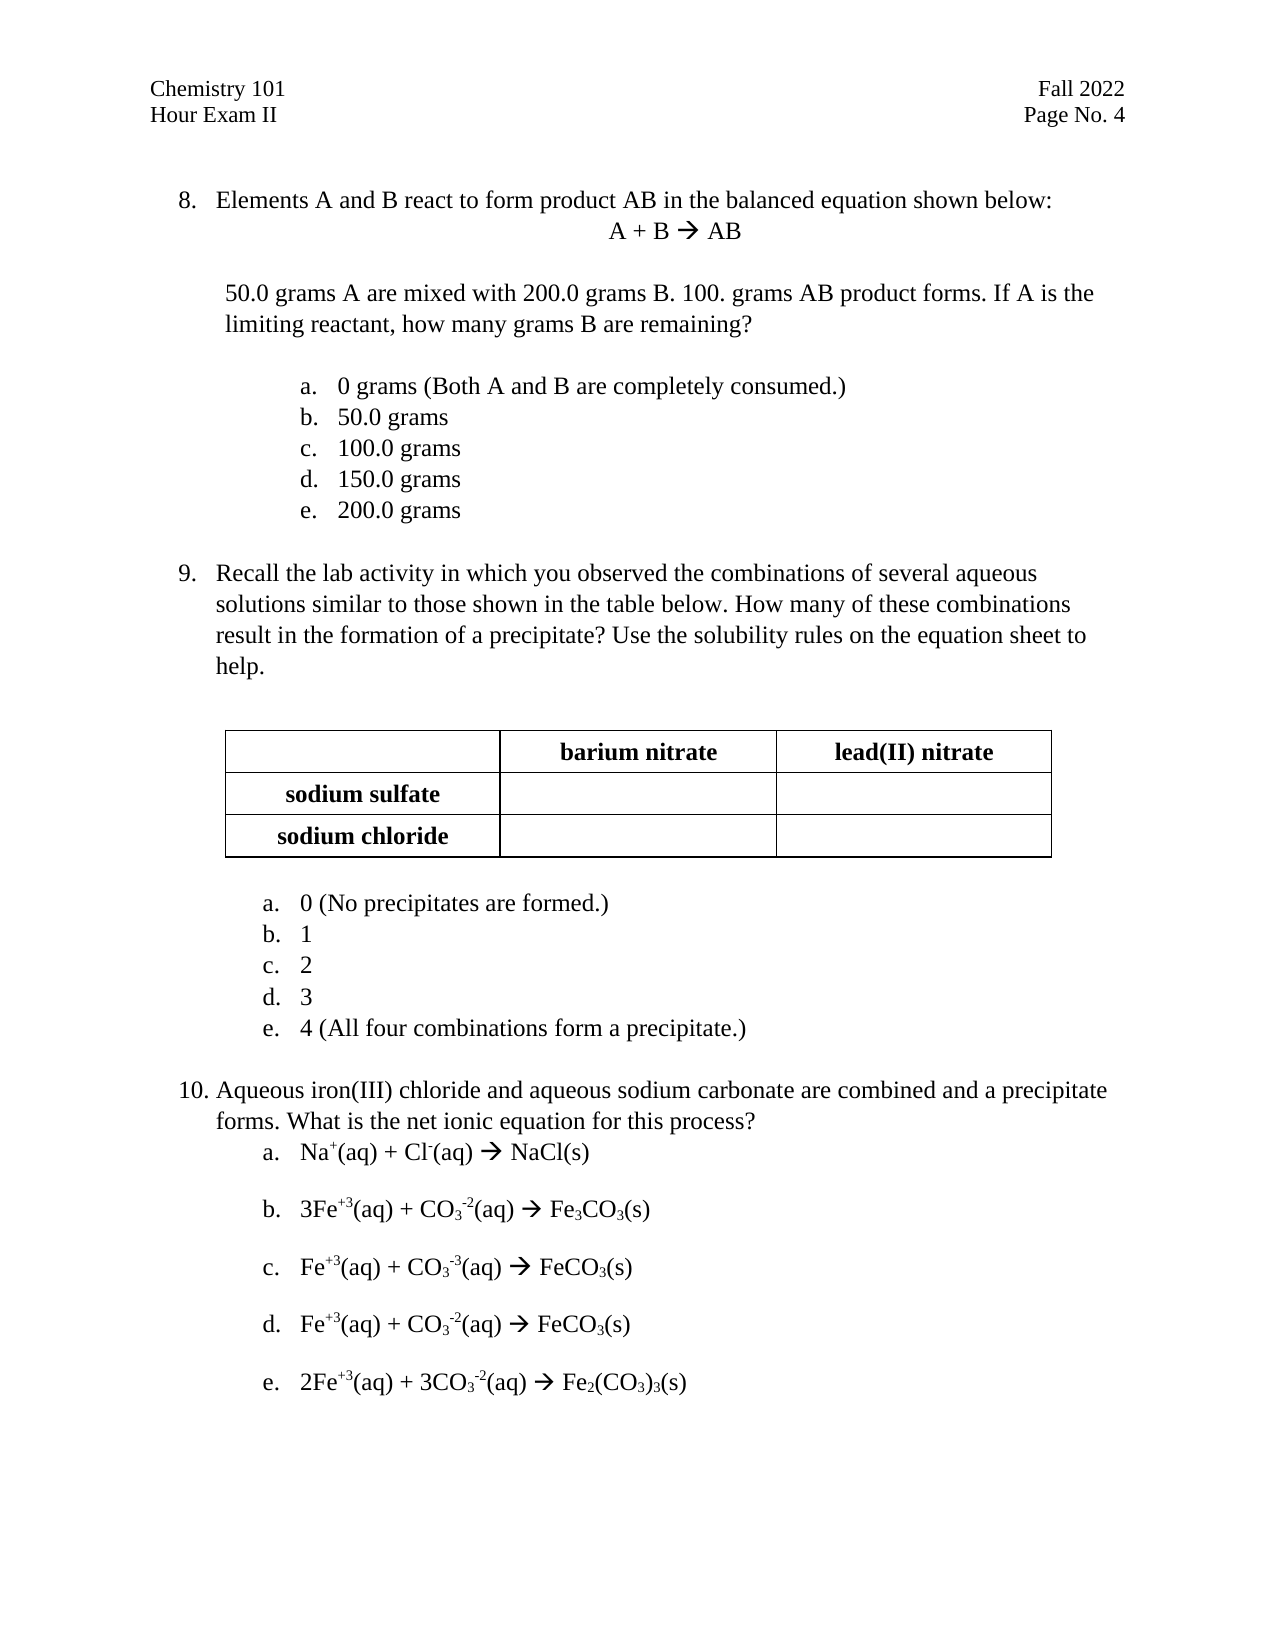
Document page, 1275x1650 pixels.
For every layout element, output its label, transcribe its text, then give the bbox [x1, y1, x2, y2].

list 50.0 grams A are mixed with 200.0 grams B. 100. grams AB product forms. If A is the limiting reactant, how many grams B are remaining? [225, 278, 1125, 338]
table_header [226, 731, 499, 772]
table_cell sodium chloride [226, 815, 499, 856]
list A + B AB [225, 216, 1125, 245]
list Na+(aq) + Cl-(aq) NaCl(s) [262, 1137, 1125, 1166]
list 3Fe+3(aq) + CO3-2(aq) Fe3CO3(s) [262, 1194, 1125, 1223]
table_cell [777, 815, 1051, 856]
list 50.0 grams [300, 402, 1125, 431]
list 200.0 grams [300, 496, 1125, 524]
list 1 [262, 919, 1125, 948]
list 100.0 grams [300, 433, 1125, 462]
list 2 [262, 951, 1125, 979]
list 0 (No precipitates are formed.) [262, 888, 1125, 917]
list Elements A and B react to form product AB in the balanced equation shown below: [178, 185, 1125, 214]
table_header barium nitrate [501, 731, 776, 772]
table_cell [501, 815, 776, 856]
list Fe+3(aq) + CO3-2(aq) FeCO3(s) [262, 1309, 1125, 1338]
table_cell sodium sulfate [226, 773, 499, 814]
list 0 grams (Both A and B are completely consumed.) [300, 371, 1125, 400]
list 150.0 grams [300, 464, 1125, 493]
list 3 [262, 982, 1125, 1010]
list Recall the lab activity in which you observed the combinations of several aqueous solutions similar to those shown in the table below. How many of these combinations result in the formation of a precipitate? Use the solubility rules on the equation sheet to help. [178, 558, 1125, 679]
list Aqueous iron(III) chloride and aqueous sodium carbonate are combined and a precipitate forms. What is the net ionic equation for this process? [178, 1075, 1125, 1134]
list 2Fe+3(aq) + 3CO3-2(aq) Fe2(CO3)3(s) [262, 1367, 1125, 1396]
table_header lead(II) nitrate [777, 731, 1051, 772]
list 4 (All four combinations form a precipitate.) [262, 1013, 1125, 1041]
table_cell [777, 773, 1051, 814]
list Fe+3(aq) + CO3-3(aq) FeCO3(s) [262, 1252, 1125, 1281]
table_cell [501, 773, 776, 814]
